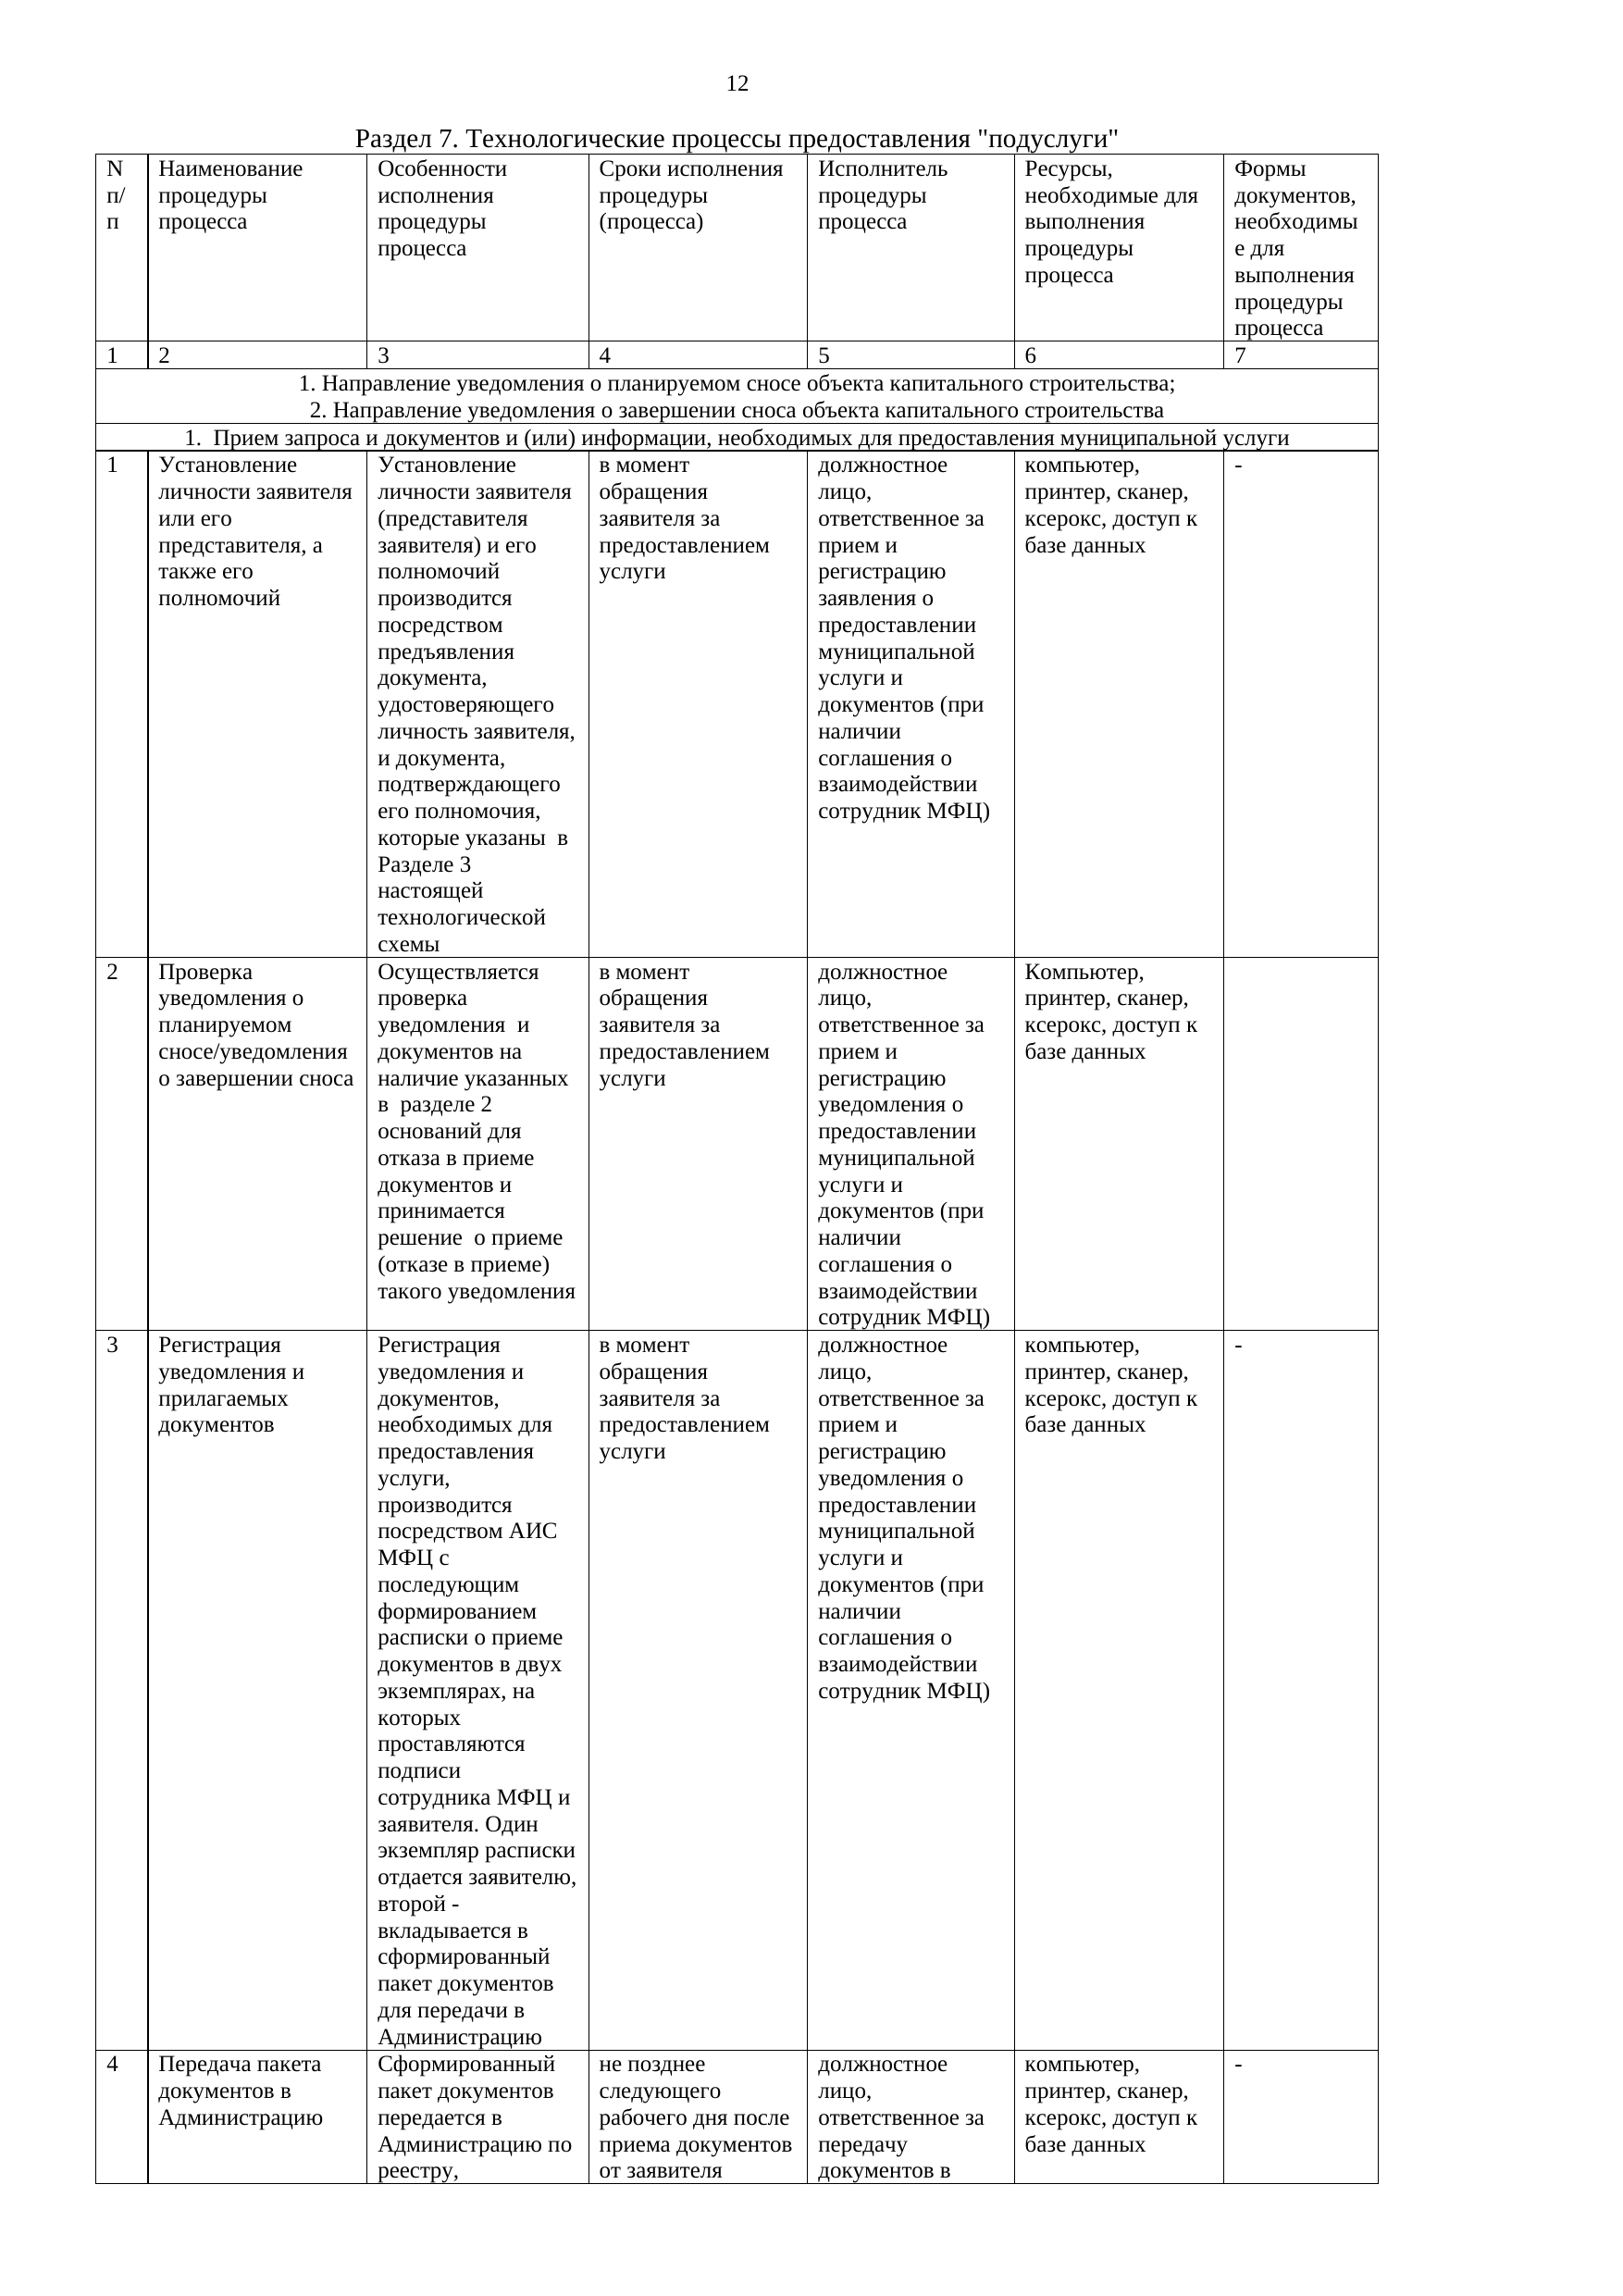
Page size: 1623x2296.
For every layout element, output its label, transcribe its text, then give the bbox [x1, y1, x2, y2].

table_cell [1224, 958, 1378, 1330]
table_cell 1. Направление уведомления о планируемом сносе объекта капитального строительства; 2. Направление уведомления о завершении сноса объекта капитального строительства [96, 369, 1378, 423]
table_cell Установление личности заявителя (представителя заявителя) и его полномочий производится посредством предъявления документа, удостоверяющего личность заявителя, и документа, подтверждающего его полномочия, которые указаны в Разделе 3 настоящей технологической схемы [367, 452, 588, 957]
table_cell 1 [96, 341, 147, 368]
table_header Ресурсы, необходимые для выполнения процедуры процесса [1015, 155, 1223, 341]
table_cell 4 [589, 341, 807, 368]
table_cell 7 [1224, 341, 1378, 368]
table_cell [149, 2051, 366, 2183]
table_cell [808, 2051, 1014, 2183]
table_cell - [1224, 1331, 1378, 2049]
table_cell 3 [367, 341, 588, 368]
table_cell Регистрация уведомления и прилагаемых документов [149, 1331, 366, 2049]
table_cell в момент обращения заявителя за предоставлением услуги [589, 1331, 807, 2049]
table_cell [367, 2051, 588, 2183]
table_cell 4 [96, 2051, 147, 2183]
table_cell 2 [96, 958, 147, 1330]
table_cell 2 [149, 341, 366, 368]
table_cell компьютер, принтер, сканер, ксерокс, доступ к базе данных [1015, 452, 1223, 957]
table_cell должностное лицо, ответственное за прием и регистрацию уведомления о предоставлении муниципальной услуги и документов (при наличии соглашения о взаимодействии сотрудник МФЦ) [808, 1331, 1014, 2049]
table_cell Проверка уведомления о планируемом сносе/уведомления о завершении сноса [149, 958, 366, 1330]
table_header Сроки исполнения процедуры (процесса) [589, 155, 807, 341]
table_cell Осуществляется проверка уведомления и документов на наличие указанных в разделе 2 оснований для отказа в приеме документов и принимается решение о приеме (отказе в приеме) такого уведомления [367, 958, 588, 1330]
table_cell должностное лицо, ответственное за прием и регистрацию уведомления о предоставлении муниципальной услуги и документов (при наличии соглашения о взаимодействии сотрудник МФЦ) [808, 958, 1014, 1330]
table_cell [1015, 2051, 1223, 2183]
table_cell компьютер, принтер, сканер, ксерокс, доступ к базе данных [1015, 1331, 1223, 2049]
table_cell 1 [96, 452, 147, 957]
text Раздел 7. Технологические процессы предоставления "подуслуги" [95, 122, 1379, 154]
table_cell в момент обращения заявителя за предоставлением услуги [589, 452, 807, 957]
table_cell в момент обращения заявителя за предоставлением услуги [589, 958, 807, 1330]
table_cell 6 [1015, 341, 1223, 368]
table_cell Регистрация уведомления и документов, необходимых для предоставления услуги, производится посредством АИС МФЦ с последующим формированием расписки о приеме документов в двух экземплярах, на которых проставляются подписи сотрудника МФЦ и заявителя. Один экземпляр расписки отдается заявителю, второй - вкладывается в сформированный пакет документов для передачи в Администрацию [367, 1331, 588, 2049]
table_cell Установление личности заявителя или его представителя, а также его полномочий [149, 452, 366, 957]
table_cell должностное лицо, ответственное за прием и регистрацию заявления о предоставлении муниципальной услуги и документов (при наличии соглашения о взаимодействии сотрудник МФЦ) [808, 452, 1014, 957]
table_cell 5 [808, 341, 1014, 368]
table_cell - [1224, 452, 1378, 957]
table_header Формы документов, необходимые для выполнения процедуры процесса [1224, 155, 1378, 341]
table_header N п/п [96, 155, 147, 341]
table_cell - [1224, 2051, 1378, 2183]
table_header Особенности исполнения процедуры процесса [367, 155, 588, 341]
table_header Исполнитель процедуры процесса [808, 155, 1014, 341]
table_cell 1. Прием запроса и документов и (или) информации, необходимых для предоставления муниципальной услуги [96, 424, 1378, 450]
table_cell Компьютер, принтер, сканер, ксерокс, доступ к базе данных [1015, 958, 1223, 1330]
table_cell 3 [96, 1331, 147, 2049]
table_header Наименование процедуры процесса [149, 155, 366, 341]
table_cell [589, 2051, 807, 2183]
